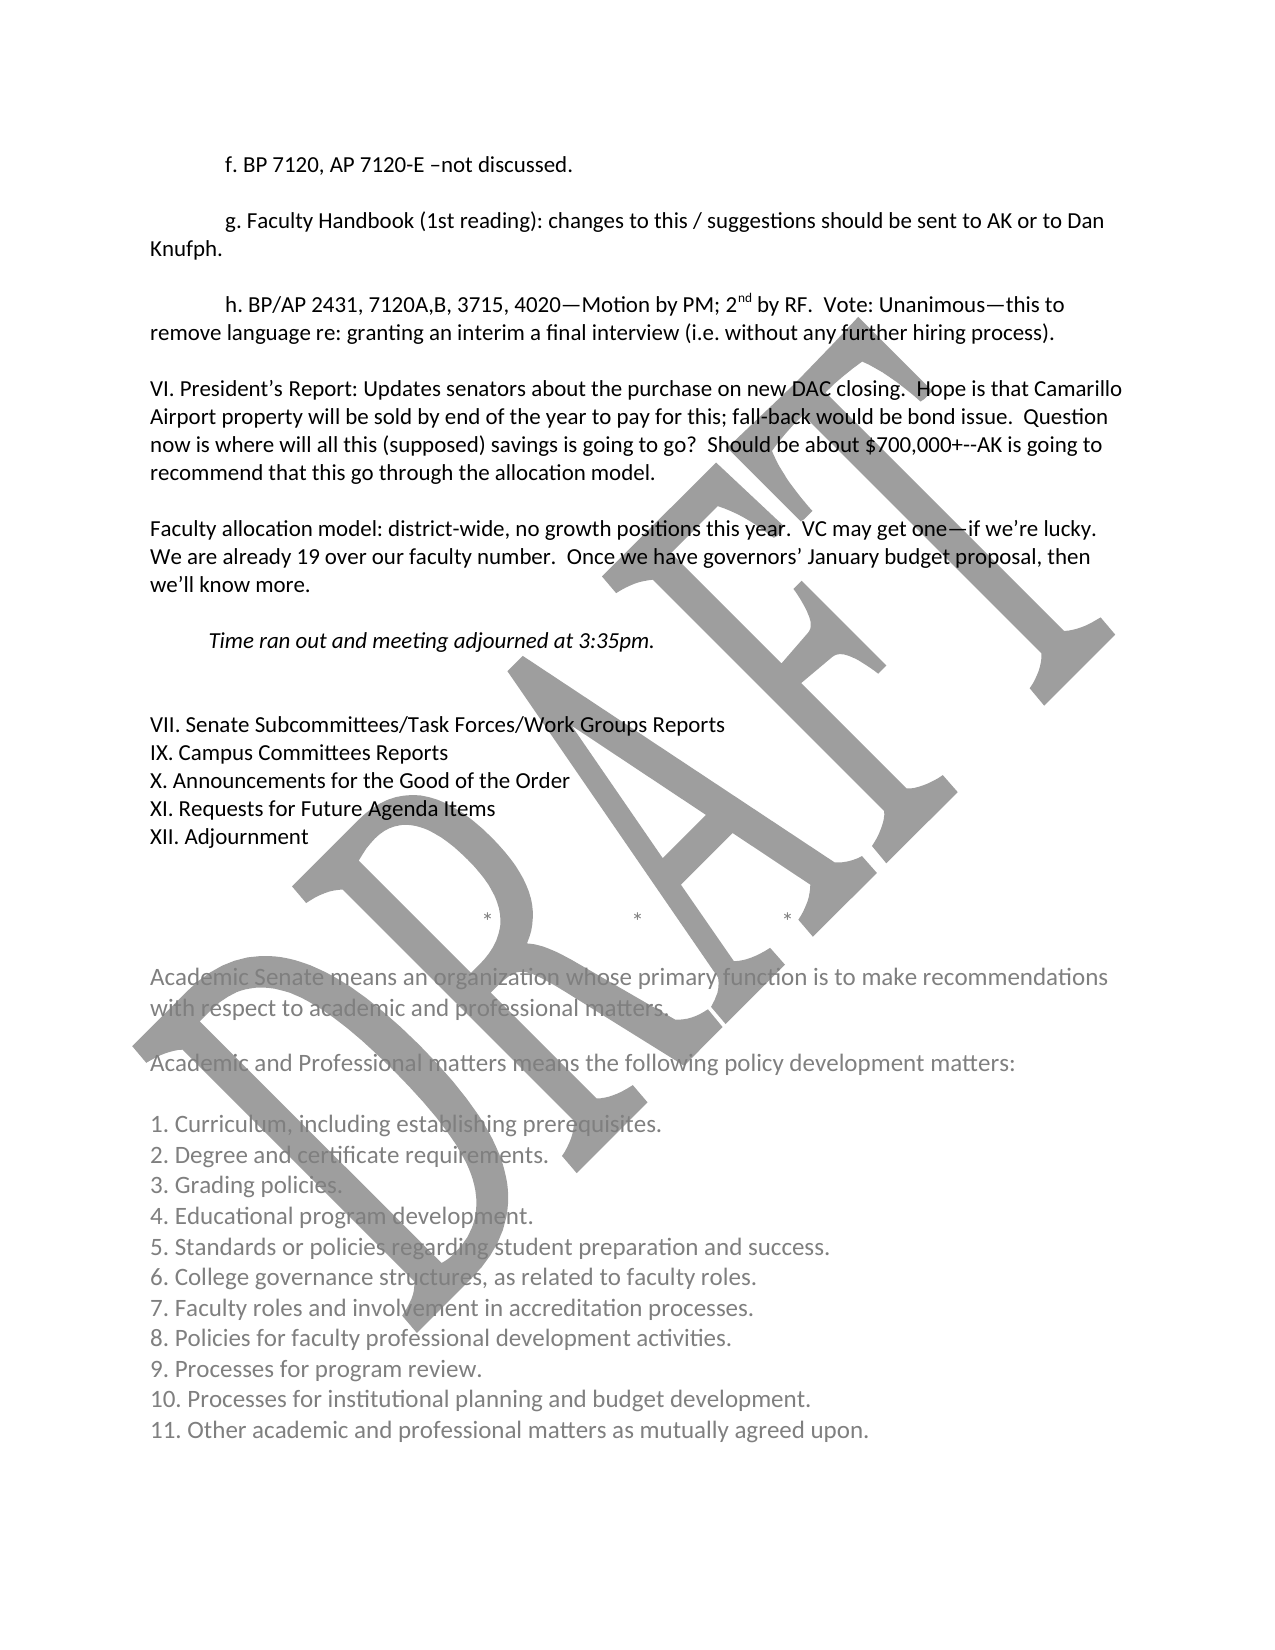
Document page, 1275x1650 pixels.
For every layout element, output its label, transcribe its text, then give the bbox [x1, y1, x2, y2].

text 11. Other academic and professional matters as mutually agreed upon. [150, 1414, 1125, 1444]
text XII. Adjournment [150, 822, 1125, 851]
text 1. Curriculum, including establishing prerequisites. 2. Degree and certificate requirements. [150, 1109, 1125, 1170]
text h. BP/AP 2431, 7120A,B, 3715, 4020—Motion by PM; 2nd by RF. Vote: Unanimous—this to remove language re: granting an interim a final interview (i.e. without any further hiring process). [150, 290, 1125, 346]
text g. Faculty Handbook (1st reading): changes to this / suggestions should be sent to AK or to Dan Knufph. [150, 206, 1125, 262]
text Academic Senate means an organization whose primary function is to make recommendations with respect to academic and professional matters. [150, 962, 1125, 1023]
text Faculty allocation model: district-wide, no growth positions this year. VC may get one—if we’re lucky. We are already 19 over our faculty number. Once we have governors’ January budget proposal, then we’ll know more. [150, 514, 1125, 598]
text 4. Educational program development. [150, 1200, 1125, 1231]
text X. Announcements for the Good of the Order [150, 766, 1125, 794]
text * * * [150, 906, 1125, 937]
text VI. President’s Report: Updates senators about the purchase on new DAC closing. Hope is that Camarillo Airport property will be sold by end of the year to pay for this; fall-back would be bond issue. Question now is where will all this (supposed) savings is going to go? Should be about $700,000+--AK is going to recommend that this go through the allocation model. [150, 374, 1125, 486]
text 5. Standards or policies regarding student preparation and success. [150, 1231, 1125, 1261]
text Time ran out and meeting adjourned at 3:35pm. [150, 626, 1125, 654]
text 8. Policies for faculty professional development activities. [150, 1322, 1125, 1353]
text 3. Grading policies. [150, 1170, 1125, 1200]
text 10. Processes for institutional planning and budget development. [150, 1383, 1125, 1414]
text XI. Requests for Future Agenda Items [150, 794, 1125, 822]
text Academic and Professional matters means the following policy development matters: [150, 1048, 1125, 1078]
text f. BP 7120, AP 7120-E –not discussed. [150, 150, 1125, 178]
text VII. Senate Subcommittees/Task Forces/Work Groups Reports [150, 710, 1125, 738]
text IX. Campus Committees Reports [150, 738, 1125, 766]
text 6. College governance structures, as related to faculty roles. [150, 1261, 1125, 1292]
text 9. Processes for program review. [150, 1353, 1125, 1383]
text 7. Faculty roles and involvement in accreditation processes. [150, 1292, 1125, 1322]
